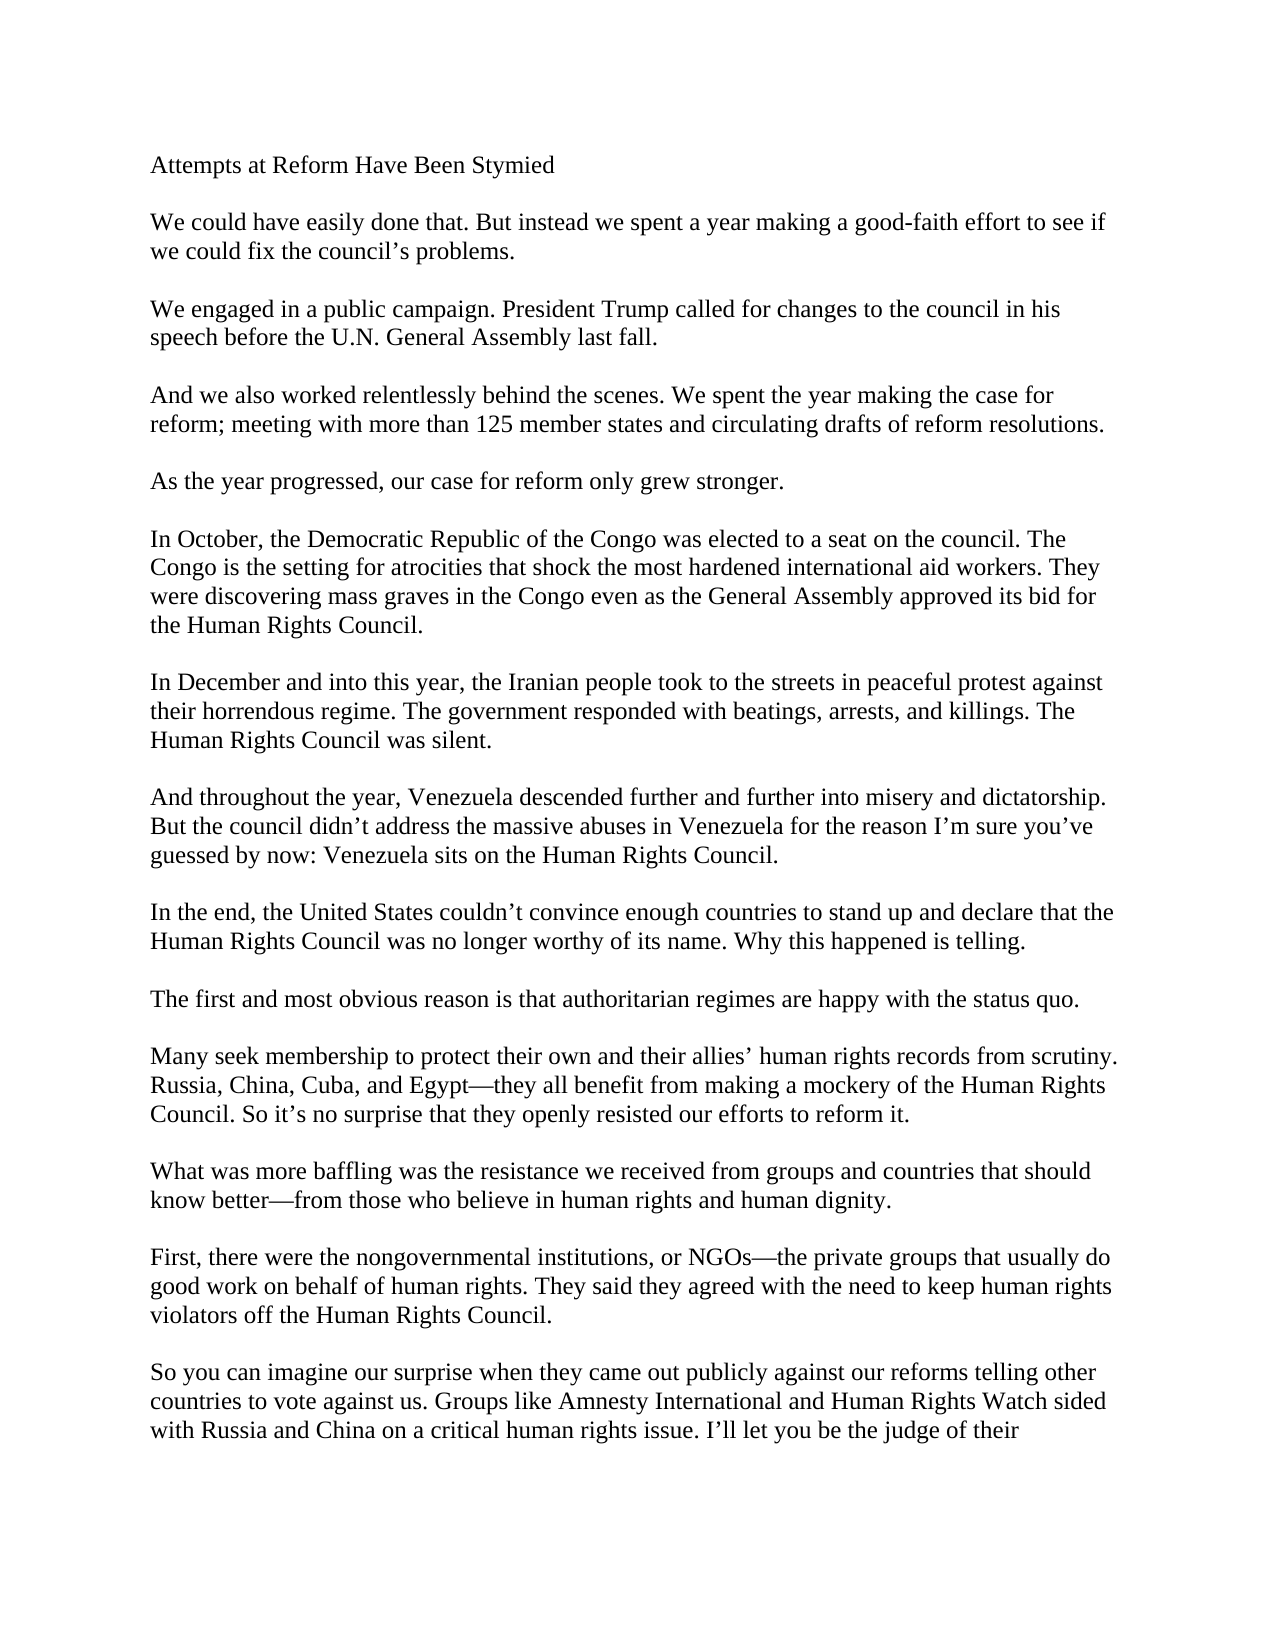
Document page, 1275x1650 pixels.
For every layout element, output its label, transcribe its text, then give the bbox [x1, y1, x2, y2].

text We engaged in a public campaign. President Trump called for changes to the council in his speech before the U.N. General Assembly last fall. [150, 294, 1125, 351]
text And throughout the year, Venezuela descended further and further into misery and dictatorship. But the council didn’t address the massive abuses in Venezuela for the reason I’m sure you’ve guessed by now: Venezuela sits on the Human Rights Council. [150, 782, 1125, 869]
text As the year progressed, our case for reform only grew stronger. [150, 466, 1125, 495]
text In December and into this year, the Iranian people took to the streets in peaceful protest against their horrendous regime. The government responded with beatings, arrests, and killings. The Human Rights Council was silent. [150, 667, 1125, 754]
text We could have easily done that. But instead we spent a year making a good-faith effort to see if we could fix the council’s problems. [150, 207, 1125, 265]
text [150, 1357, 1125, 1444]
text Many seek membership to protect their own and their allies’ human rights records from scrutiny. Russia, China, Cuba, and Egypt—they all benefit from making a mockery of the Human Rights Council. So it’s no surprise that they openly resisted our efforts to reform it. [150, 1041, 1125, 1127]
text Attempts at Reform Have Been Stymied [150, 150, 1125, 179]
text What was more baffling was the resistance we received from groups and countries that should know better—from those who believe in human rights and human dignity. [150, 1156, 1125, 1214]
text In October, the Democratic Republic of the Congo was elected to a seat on the council. The Congo is the setting for atrocities that shock the most hardened international aid workers. They were discovering mass graves in the Congo even as the General Assembly approved its bid for the Human Rights Council. [150, 524, 1125, 639]
text The first and most obvious reason is that authoritarian regimes are happy with the status quo. [150, 984, 1125, 1012]
text And we also worked relentlessly behind the scenes. We spent the year making the case for reform; meeting with more than 125 member states and circulating drafts of reform resolutions. [150, 380, 1125, 437]
text First, there were the nongovernmental institutions, or NGOs—the private groups that usually do good work on behalf of human rights. They said they agreed with the need to keep human rights violators off the Human Rights Council. [150, 1242, 1125, 1329]
text In the end, the United States couldn’t convince enough countries to stand up and declare that the Human Rights Council was no longer worthy of its name. Why this happened is telling. [150, 897, 1125, 955]
